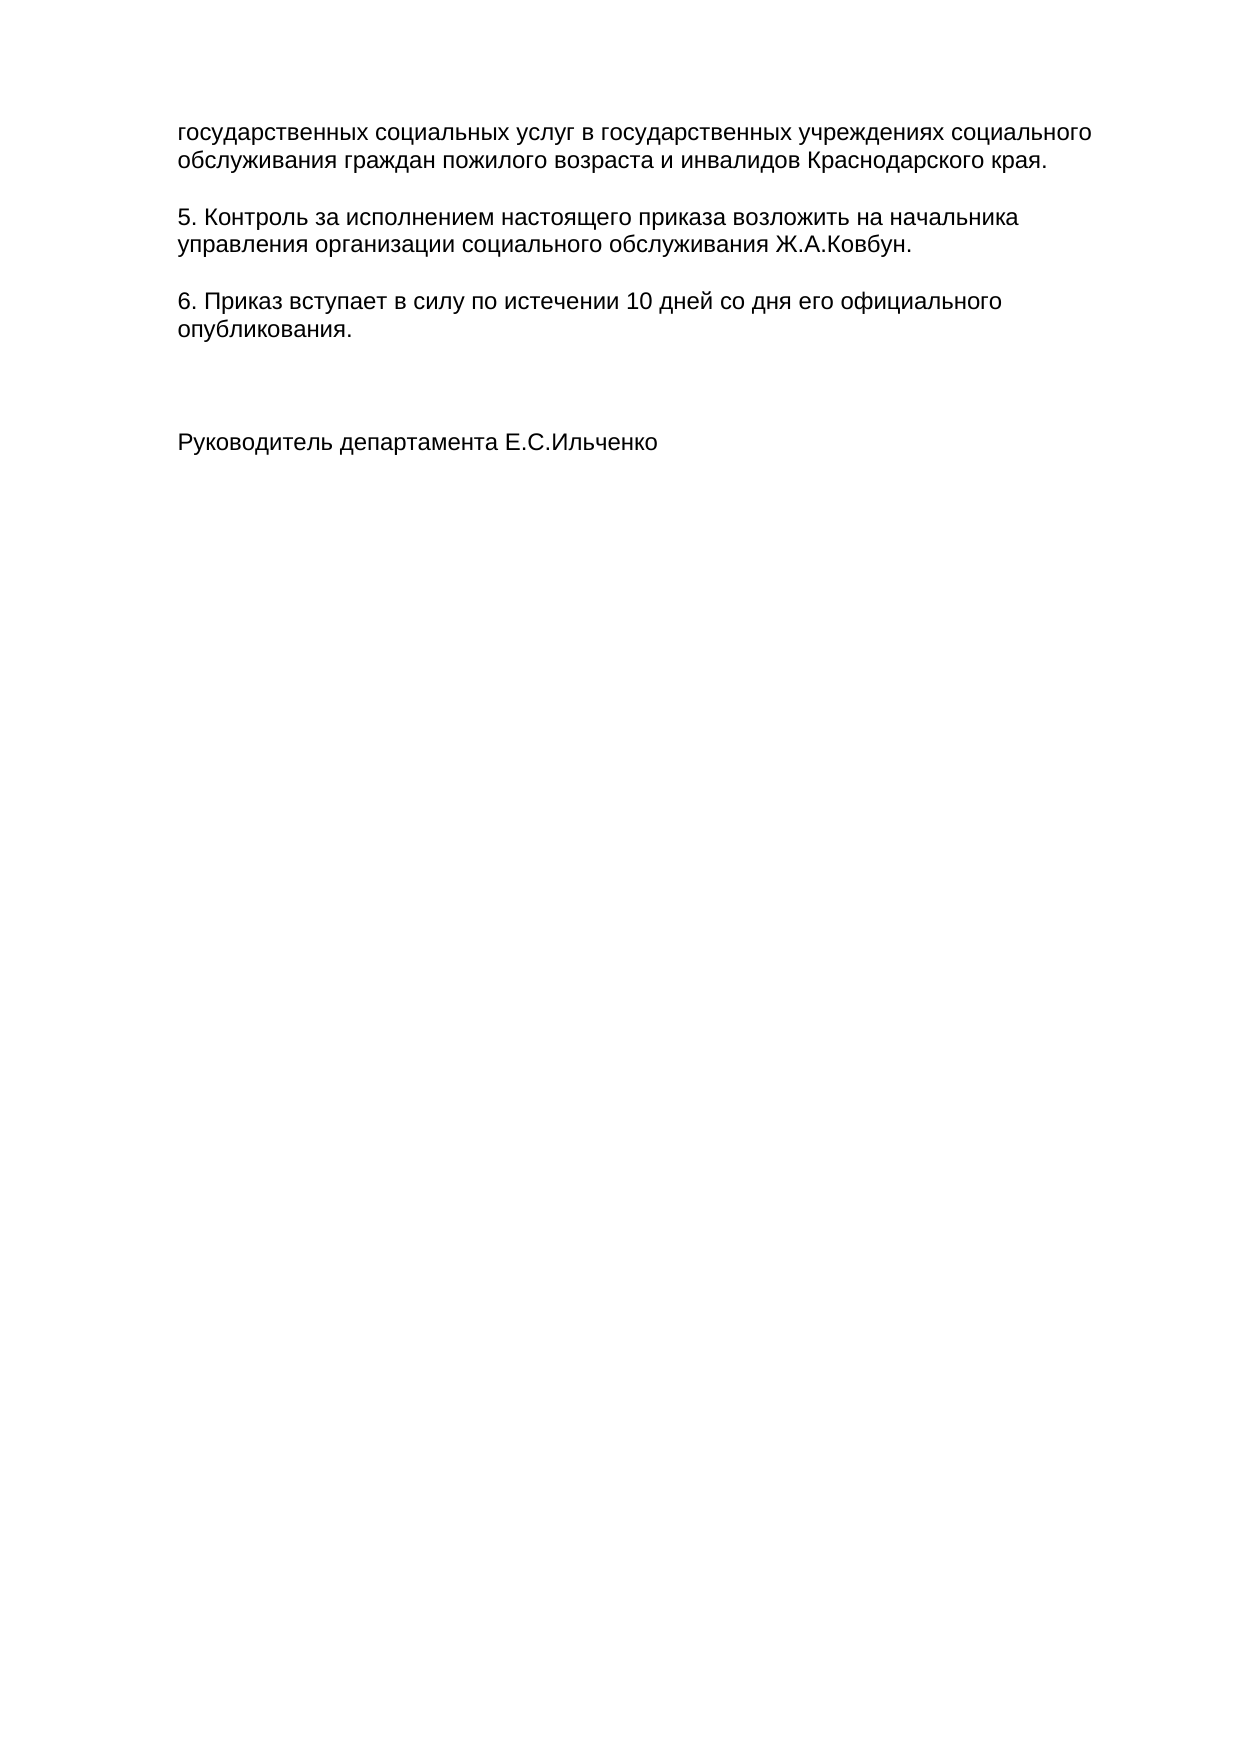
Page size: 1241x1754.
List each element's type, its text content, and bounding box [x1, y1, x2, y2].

text Руководитель департамента Е.С.Ильченко [177, 428, 1152, 456]
text 5. Контроль за исполнением настоящего приказа возложить на начальника управления организации социального обслуживания Ж.А.Ковбун. [177, 202, 1152, 258]
text 6. Приказ вступает в силу по истечении 10 дней со дня его официального опубликования. [177, 287, 1152, 342]
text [177, 118, 1152, 173]
